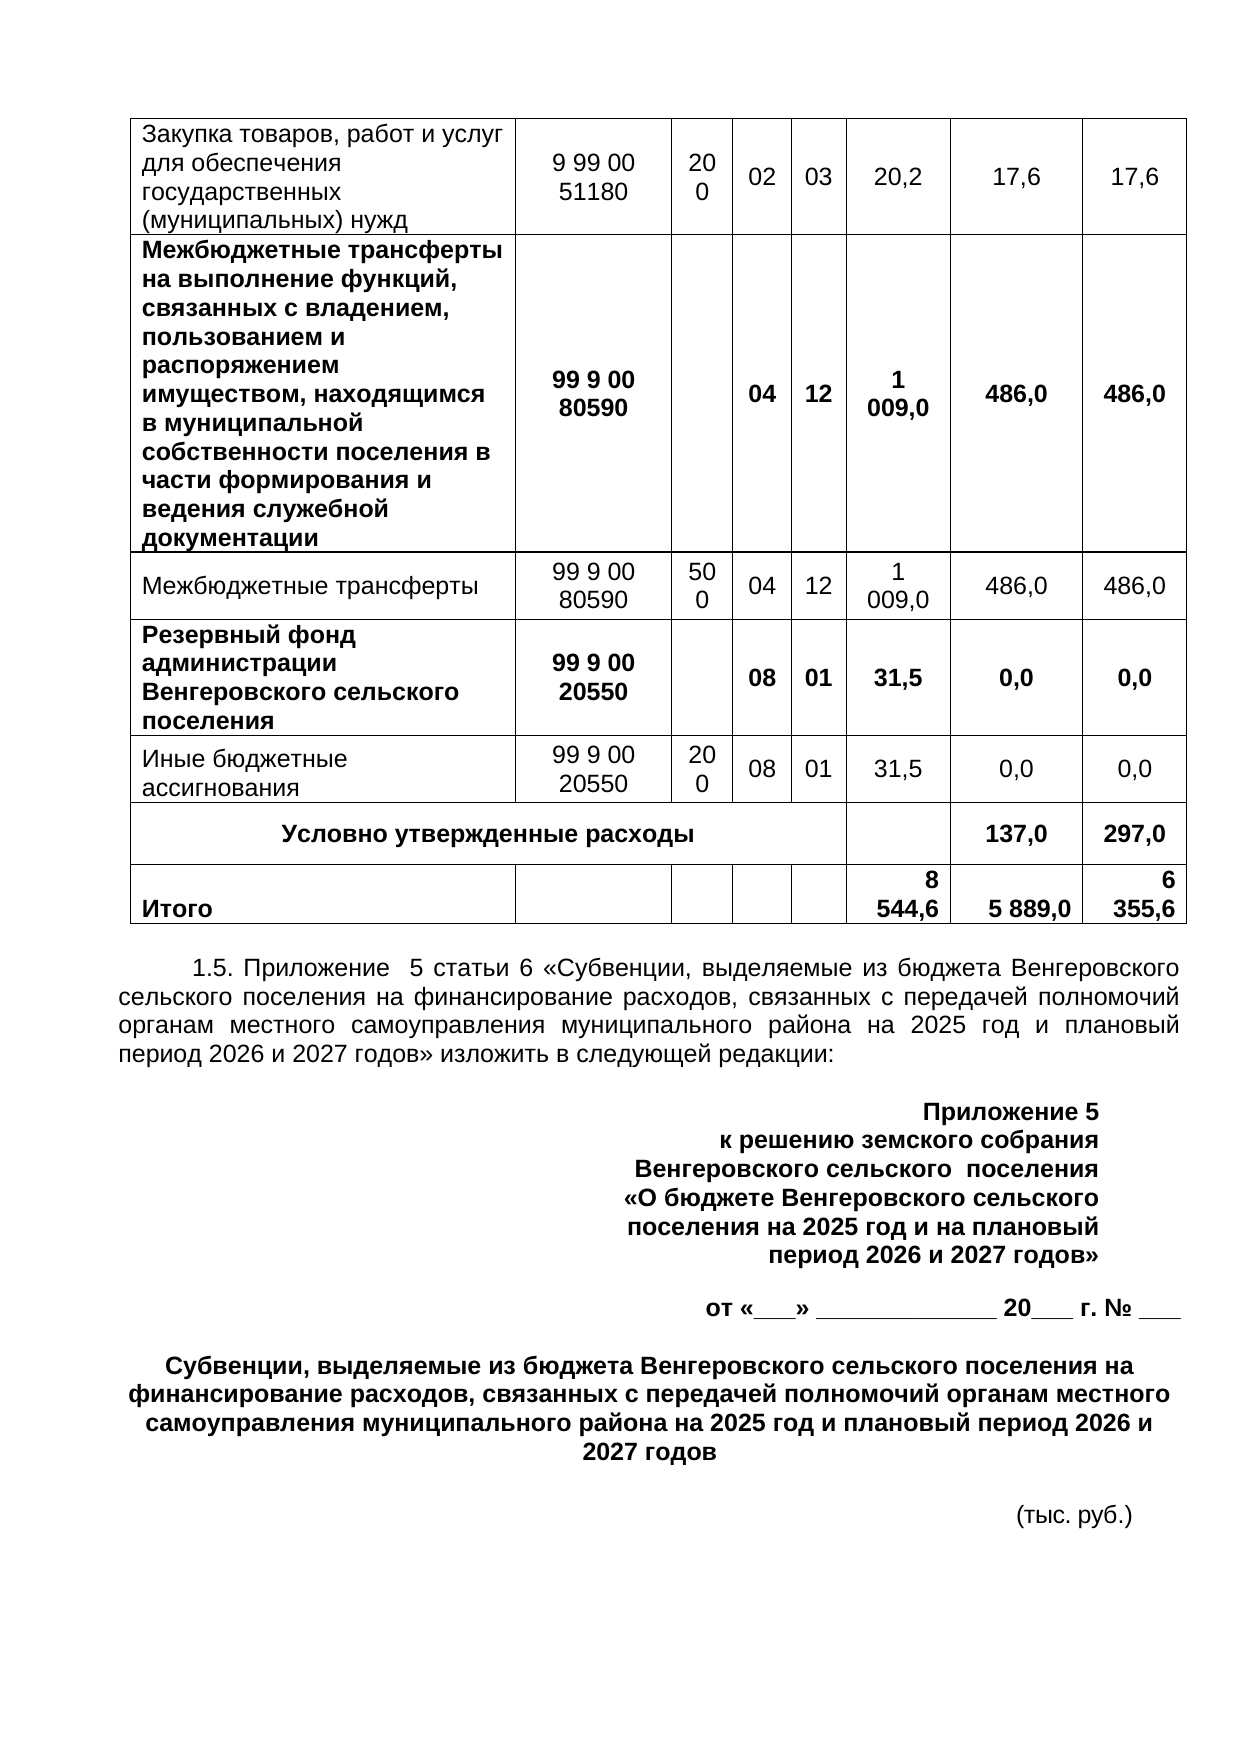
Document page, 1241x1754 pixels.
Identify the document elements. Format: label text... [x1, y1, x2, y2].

table_cell Межбюджетные трансферты на выполнение функций, связанных с владением, пользованием и распоряжением имуществом, находящимся в муниципальной собственности поселения в части формирования и ведения служебной документации [131, 235, 515, 551]
table_header [549, 1097, 1104, 1244]
table_cell 6 355,6 [1083, 865, 1186, 923]
table_cell [733, 865, 791, 923]
table_cell 486,0 [951, 235, 1082, 551]
text от «___» _____________ 20___ г. № ___ [118, 1293, 1181, 1322]
table_cell 9 99 00 51180 [516, 119, 671, 234]
table_cell 04 [733, 553, 791, 619]
table_cell 04 [733, 235, 791, 551]
table_cell 99 9 00 20550 [516, 736, 671, 802]
table_cell 99 9 00 20550 [516, 620, 671, 735]
table_cell 08 [733, 620, 791, 735]
table_cell 0,0 [1083, 620, 1186, 735]
table_cell [792, 865, 846, 923]
table_cell 0,0 [1083, 736, 1186, 802]
table_cell [516, 865, 671, 923]
table_cell 5 889,0 [951, 865, 1082, 923]
table_cell 02 [733, 119, 791, 234]
table_cell 31,5 [847, 620, 950, 735]
table_cell 200 [672, 736, 732, 802]
table_cell 200 [672, 119, 732, 234]
table_cell 08 [733, 736, 791, 802]
table_cell 12 [792, 553, 846, 619]
table_cell 486,0 [1083, 235, 1186, 551]
table_cell [847, 803, 950, 864]
text Субвенции, выделяемые из бюджета Венгеровского сельского поселения на финансирование расходов, связанных с передачей полномочий органам местного самоуправления муниципального района на 2025 год и плановый период 2026 и 2027 годов [118, 1351, 1181, 1466]
table_cell 1 009,0 [847, 553, 950, 619]
table_cell 0,0 [951, 736, 1082, 802]
table_cell 17,6 [951, 119, 1082, 234]
table_cell Резервный фонд администрации Венгеровского сельского поселения [131, 620, 515, 735]
table_cell Условно утвержденные расходы [131, 803, 846, 864]
table_cell 137,0 [951, 803, 1082, 864]
table_cell 01 [792, 736, 846, 802]
table_cell Закупка товаров, работ и услуг для обеспечения государственных (муниципальных) нужд [131, 119, 515, 234]
table_cell 486,0 [1083, 553, 1186, 619]
table_cell Межбюджетные трансферты [131, 553, 515, 619]
table_cell Итого [131, 865, 515, 923]
table_cell 500 [672, 553, 732, 619]
table_cell 8 544,6 [847, 865, 950, 923]
table_cell 31,5 [847, 736, 950, 802]
table_cell 01 [792, 620, 846, 735]
table_cell 1 009,0 [847, 235, 950, 551]
text 1.5. Приложение 5 статьи 6 «Субвенции, выделяемые из бюджета Венгеровского сельского поселения на финансирование расходов, связанных с передачей полномочий органам местного самоуправления муниципального района на 2025 год и плановый период 2026 и 2027 годов» изложить в следующей редакции: [118, 953, 1181, 1068]
table_cell 99 9 00 80590 [516, 553, 671, 619]
table_cell 20,2 [847, 119, 950, 234]
table_cell 12 [792, 235, 846, 551]
table_cell 03 [792, 119, 846, 234]
table_cell 486,0 [951, 553, 1082, 619]
table_cell Иные бюджетные ассигнования [131, 736, 515, 802]
table_cell [672, 235, 732, 551]
table_cell [672, 865, 732, 923]
table_cell 0,0 [951, 620, 1082, 735]
table_cell 17,6 [1083, 119, 1186, 234]
table_cell 297,0 [1083, 803, 1186, 864]
table_cell 99 9 00 80590 [516, 235, 671, 551]
table_cell [672, 620, 732, 735]
text (тыс. руб.) [118, 1503, 1182, 1528]
